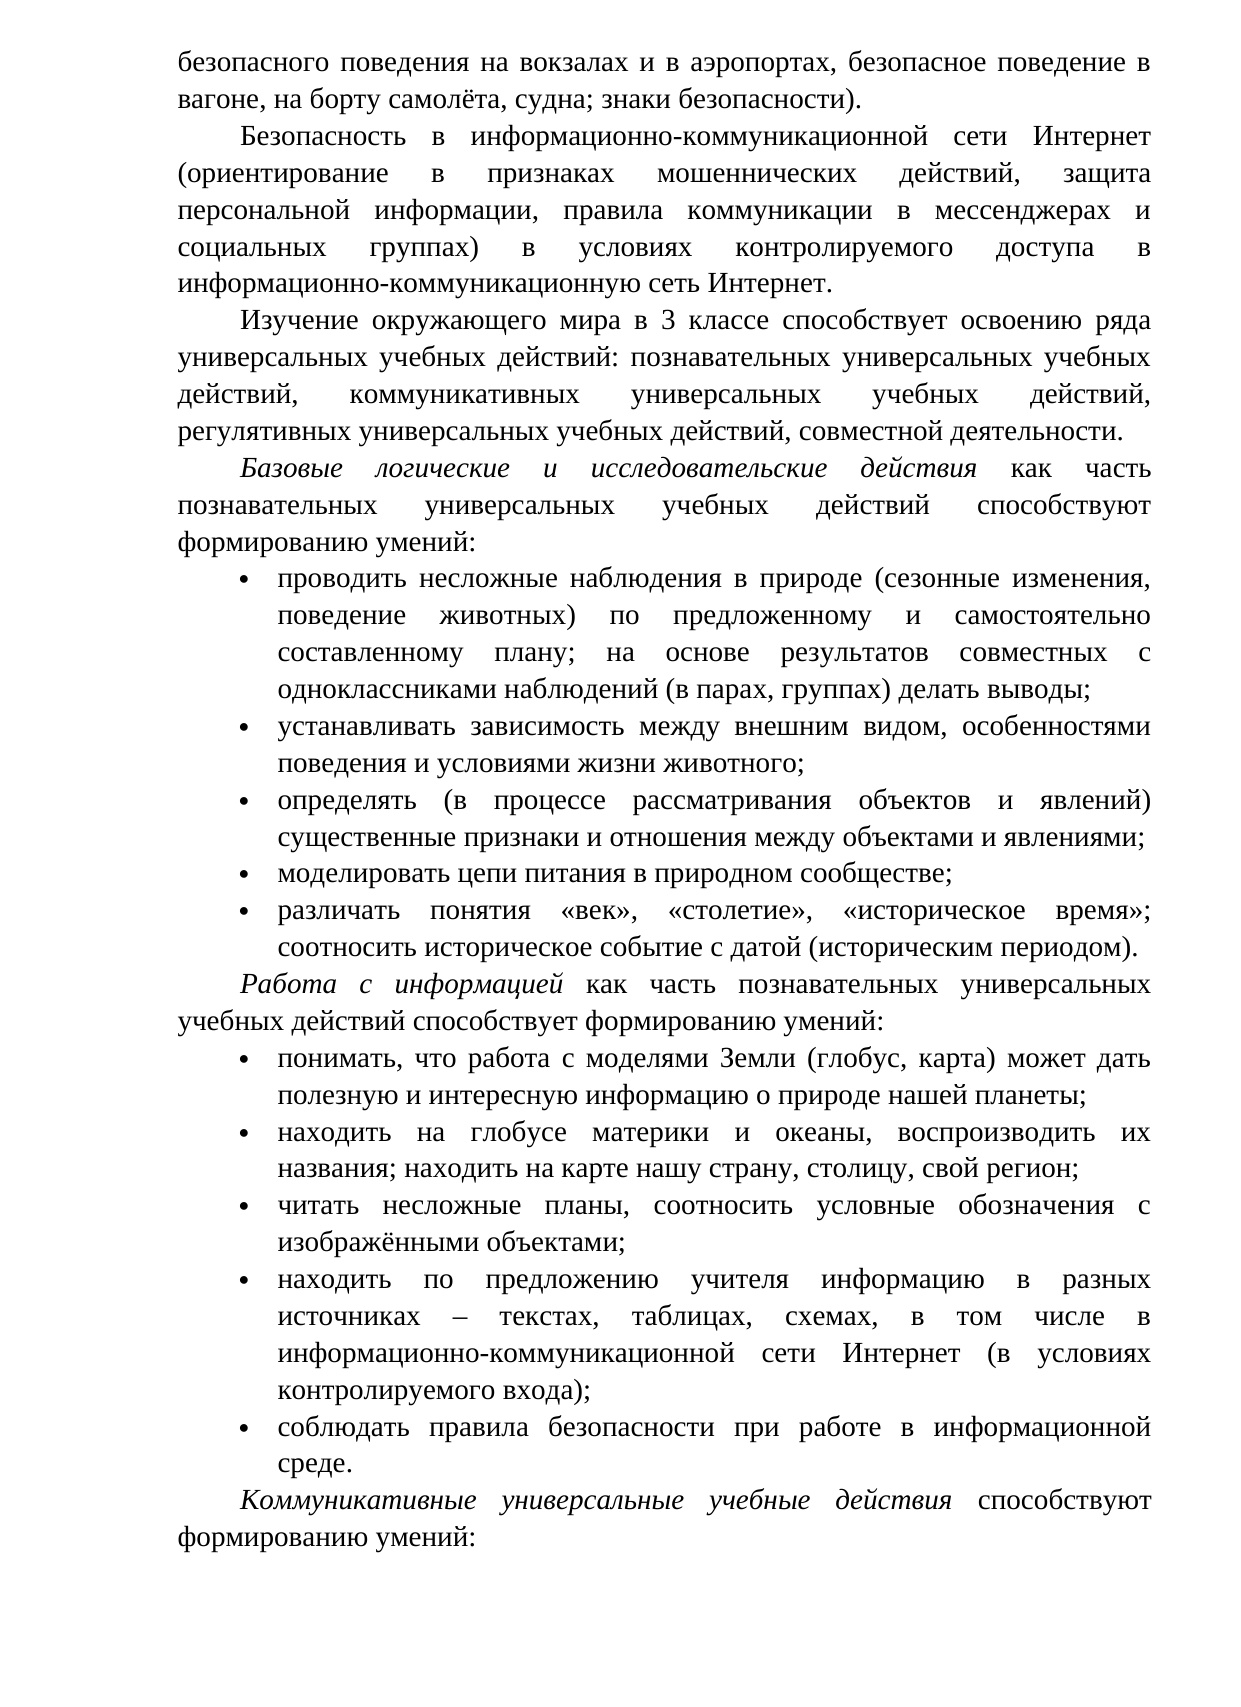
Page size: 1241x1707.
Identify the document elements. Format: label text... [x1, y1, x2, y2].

list устанавливать зависимость между внешним видом, особенностями поведения и условиями жизни животного; [240, 708, 1152, 778]
list определять (в процессе рассматривания объектов и явлений) существенные признаки и отношения между объектами и явлениями; [240, 782, 1152, 852]
list моделировать цепи питания в природном сообществе; [240, 856, 1152, 889]
list находить по предложению учителя информацию в разных источниках – текстах, таблицах, схемах, в том числе в информационно-коммуникационной сети Интернет (в условиях контролируемого входа); [240, 1261, 1152, 1405]
list читать несложные планы, соотносить условные обозначения с изображёнными объектами; [240, 1187, 1152, 1258]
list соблюдать правила безопасности при работе в информационной среде. [240, 1409, 1152, 1479]
text Базовые логические и исследовательские действия как часть познавательных универсальных учебных действий способствуют формированию умений: [177, 450, 1152, 557]
text Изучение окружающего мира в 3 классе способствует освоению ряда универсальных учебных действий: познавательных универсальных учебных действий, коммуникативных универсальных учебных действий, регулятивных универсальных учебных действий, совместной деятельности. [177, 302, 1152, 447]
list понимать, что работа с моделями Земли (глобус, карта) может дать полезную и интересную информацию о природе нашей планеты; [240, 1040, 1152, 1110]
text Безопасность в информационно-коммуникационной сети Интернет (ориентирование в признаках мошеннических действий, защита персональной информации, правила коммуникации в мессенджерах и социальных группах) в условиях контролируемого доступа в информационно-коммуникационную сеть Интернет. [177, 118, 1152, 299]
text Работа с информацией как часть познавательных универсальных учебных действий способствует формированию умений: [177, 966, 1152, 1037]
text Коммуникативные универсальные учебные действия способствуют формированию умений: [177, 1482, 1152, 1553]
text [177, 44, 1152, 115]
list различать понятия «век», «столетие», «историческое время»; соотносить историческое событие с датой (историческим периодом). [240, 892, 1152, 963]
list проводить несложные наблюдения в природе (сезонные изменения, поведение животных) по предложенному и самостоятельно составленному плану; на основе результатов совместных с одноклассниками наблюдений (в парах, группах) делать выводы; [240, 561, 1152, 705]
list находить на глобусе материки и океаны, воспроизводить их названия; находить на карте нашу страну, столицу, свой регион; [240, 1114, 1152, 1184]
